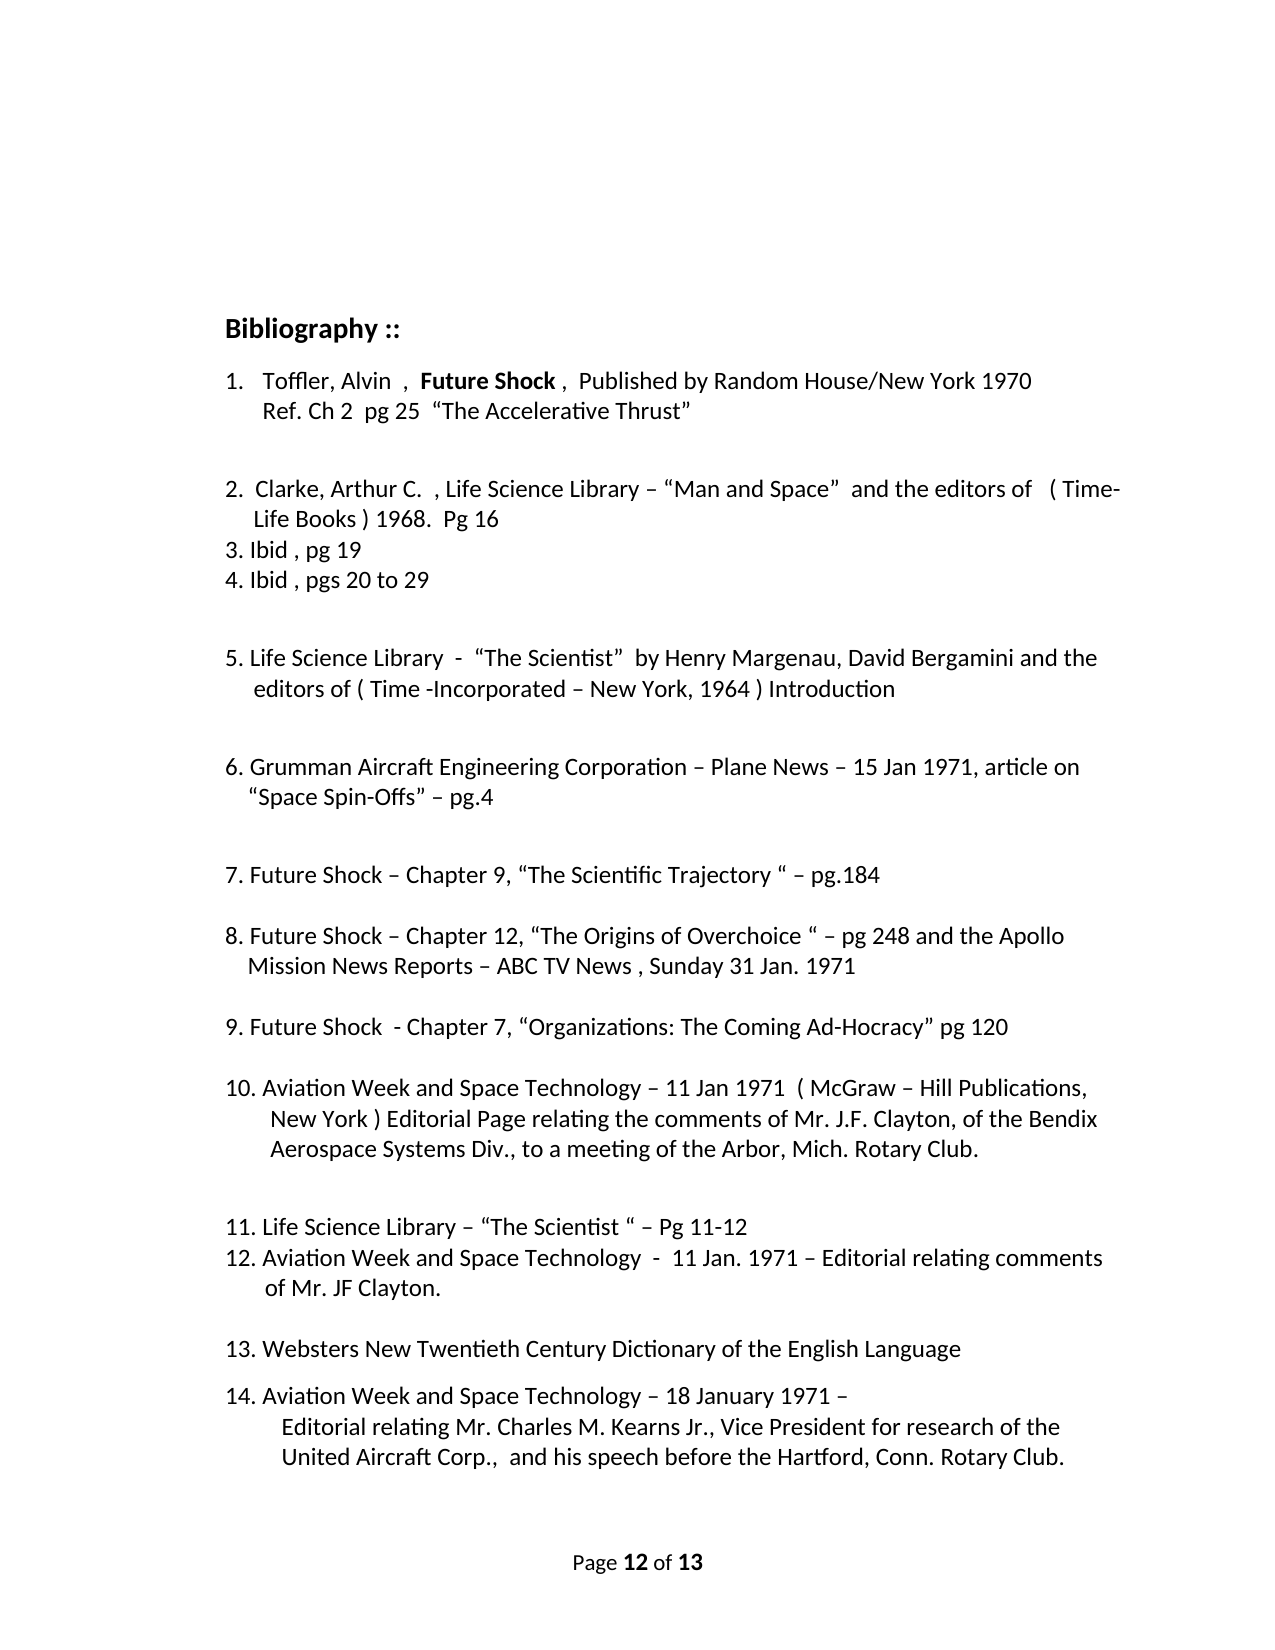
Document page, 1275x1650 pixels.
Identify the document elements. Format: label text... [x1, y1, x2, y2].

text 2. Clarke, Arthur C. , Life Science Library – “Man and Space” and the editors of ( Time- Life Books ) 1968. Pg 16 3. Ibid , pg 19 4. Ibid , pgs 20 to 29 [225, 443, 1125, 595]
text 6. Grumman Aircraft Engineering Corporation – Plane News – 15 Jan 1971, article on “Space Spin-Offs” – pg.4 [225, 720, 1125, 812]
text 11. Life Science Library – “The Scientist “ – Pg 11-12 12. Aviation Week and Space Technology - 11 Jan. 1971 – Editorial relating comments of Mr. JF Clayton. 13. Websters New Twentieth Century Dictionary of the English Language [150, 1181, 1125, 1364]
text Bibliography :: [150, 310, 1125, 345]
list Toffler, Alvin , Future Shock , Published by Random House/New York 1970 Ref. Ch 2 pg 25 “The Accelerative Thrust” [225, 365, 1125, 426]
text 7. Future Shock – Chapter 9, “The Scientific Trajectory “ – pg.184 8. Future Shock – Chapter 12, “The Origins of Overchoice “ – pg 248 and the Apollo Mission News Reports – ABC TV News , Sunday 31 Jan. 1971 9. Future Shock - Chapter 7, “Organizations: The Coming Ad-Hocracy” pg 120 10. Aviation Week and Space Technology – 11 Jan 1971 ( McGraw – Hill Publications, New York ) Editorial Page relating the comments of Mr. J.F. Clayton, of the Bendix Aerospace Systems Div., to a meeting of the Arbor, Mich. Rotary Club. [225, 828, 1125, 1164]
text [225, 1381, 1125, 1472]
text 5. Life Science Library - “The Scientist” by Henry Margenau, David Bergamini and the editors of ( Time -Incorporated – New York, 1964 ) Introduction [225, 612, 1125, 703]
